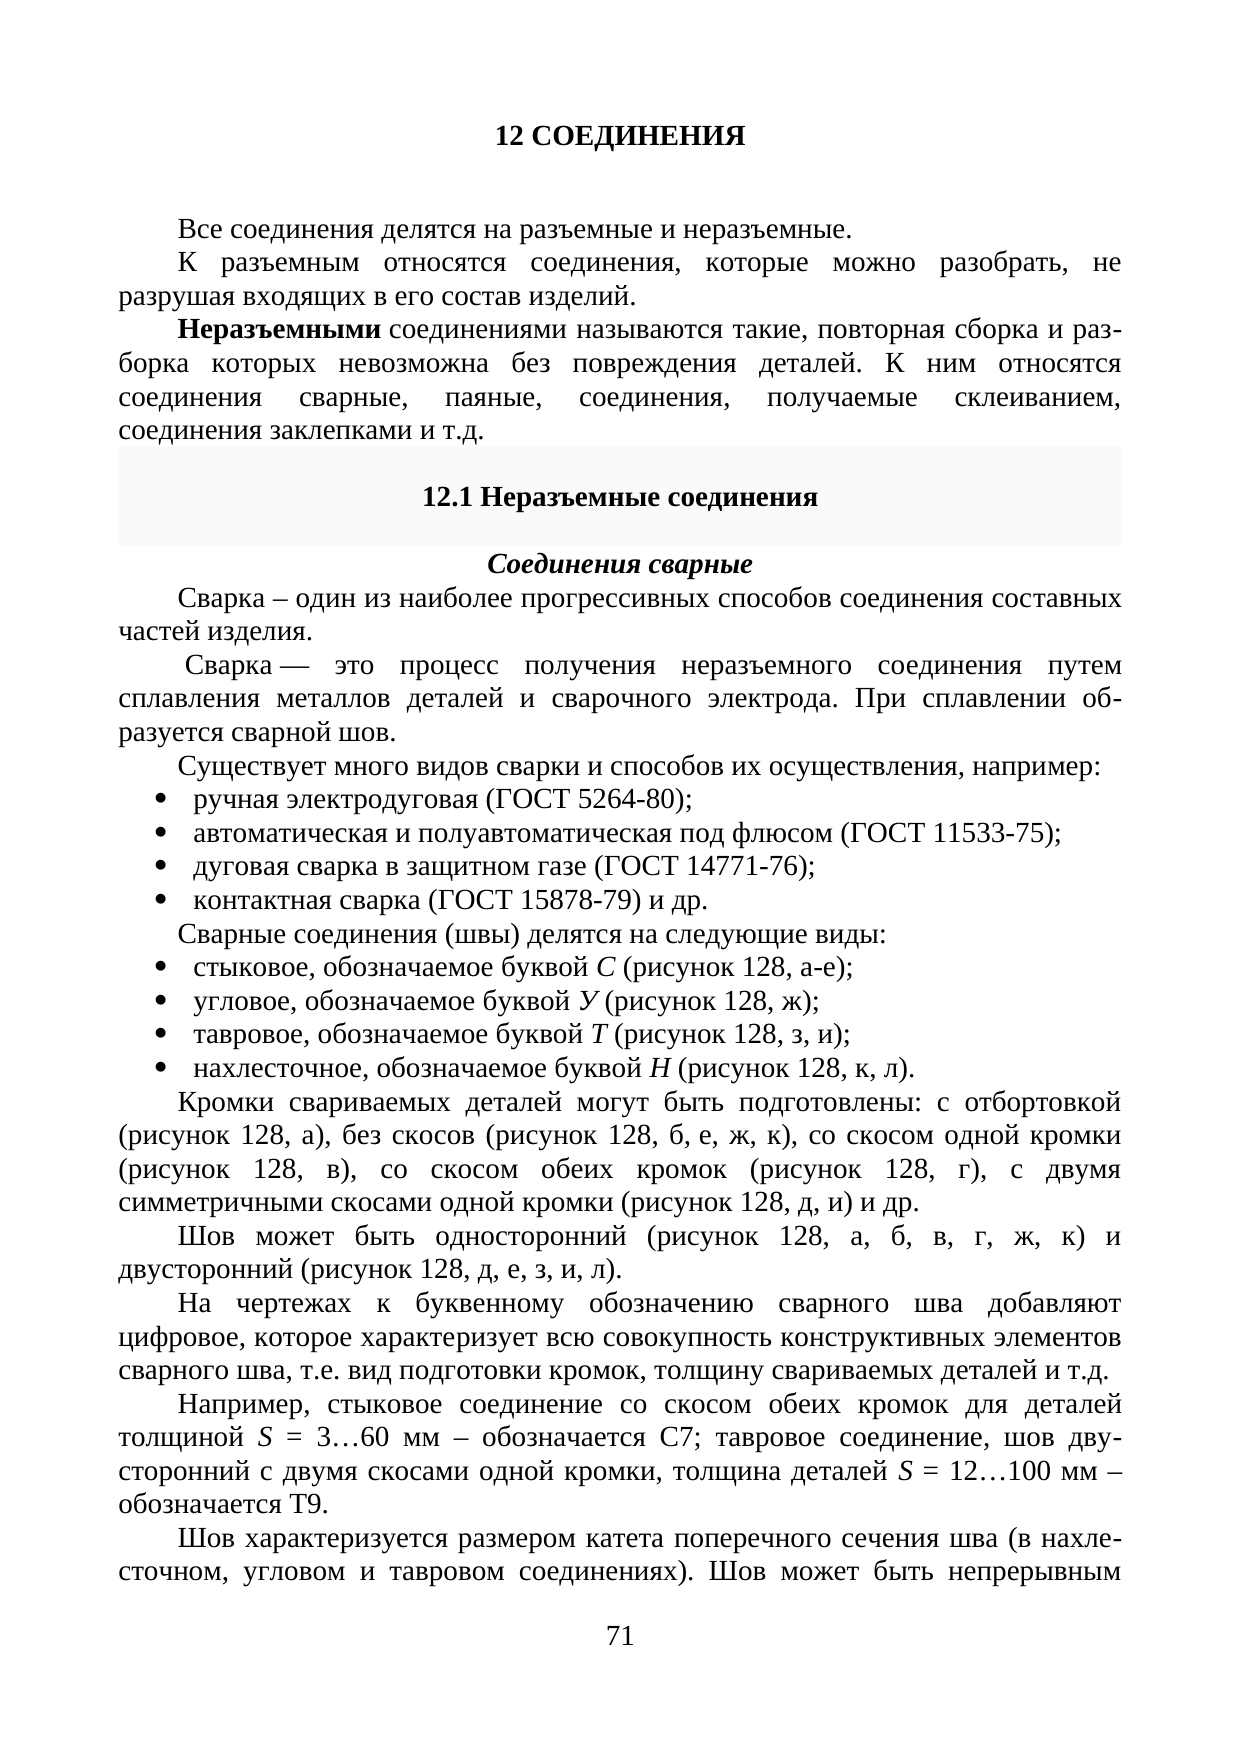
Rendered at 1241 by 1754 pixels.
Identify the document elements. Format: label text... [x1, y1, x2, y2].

list стыковое, обозначаемое буквой С (рисунок 128, а-е); [156, 949, 1122, 983]
list контактная сварка (ГОСТ 15878-79) и др. [156, 882, 1122, 916]
text 12.1 Неразъемные соединения [118, 479, 1122, 513]
text К разъемным относятся соединения, которые можно разобрать, не разрушая входящих в его состав изделий. [118, 244, 1122, 312]
list автоматическая и полуавтоматическая под флюсом (ГОСТ 11533-75); [156, 815, 1122, 848]
text Неразъемными соединениями называются такие, повторная сборка и разборка которых невозможна без повреждения деталей. К ним относятся соединения сварные, паяные, соединения, получаемые склеиванием, соединения заклепками и т.д. [118, 312, 1122, 446]
list ручная электродуговая (ГОСТ 5264-80); [156, 781, 1122, 815]
text Сварка – один из наиболее прогрессивных способов соединения составных частей изделия. [118, 580, 1122, 647]
text Существует много видов сварки и способов их осуществления, например: [118, 748, 1122, 781]
text Сварные соединения (швы) делятся на следующие виды: [118, 916, 1122, 949]
text На чертежах к буквенному обозначению сварного шва добавляют цифровое, которое характеризует всю совокупность конструктивных элементов сварного шва, т.е. вид подготовки кромок, толщину свариваемых деталей и т.д. [118, 1285, 1122, 1386]
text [118, 1520, 1122, 1587]
list угловое, обозначаемое буквой У (рисунок 128, ж); [156, 983, 1122, 1017]
text 12 СОЕДИНЕНИЯ [118, 118, 1122, 152]
text Все соединения делятся на разъемные и неразъемные. [118, 211, 1122, 244]
text Кромки свариваемых деталей могут быть подготовлены: с отбортовкой (рисунок 128, а), без скосов (рисунок 128, б, е, ж, к), со скосом одной кромки (рисунок 128, в), со скосом обеих кромок (рисунок 128, г), с двумя симметричными скосами одной кромки (рисунок 128, д, и) и др. [118, 1084, 1122, 1218]
list нахлесточное, обозначаемое буквой Н (рисунок 128, к, л). [156, 1050, 1122, 1084]
list тавровое, обозначаемое буквой Т (рисунок 128, з, и); [156, 1017, 1122, 1050]
text Например, стыковое соединение со скосом обеих кромок для деталей толщиной S = 3…60 мм – обозначается С7; тавровое соединение, шов двусторонний с двумя скосами одной кромки, толщина деталей S = 12…100 мм – обозначается Т9. [118, 1386, 1122, 1520]
text Соединения сварные [118, 546, 1122, 580]
text Шов может быть односторонний (рисунок 128, а, б, в, г, ж, к) и двусторонний (рисунок 128, д, е, з, и, л). [118, 1218, 1122, 1285]
text Сварка — это процесс получения неразъемного соединения путем сплавления металлов деталей и сварочного электрода. При сплавлении образуется сварной шов. [118, 647, 1122, 748]
list дуговая сварка в защитном газе (ГОСТ 14771-76); [156, 848, 1122, 882]
